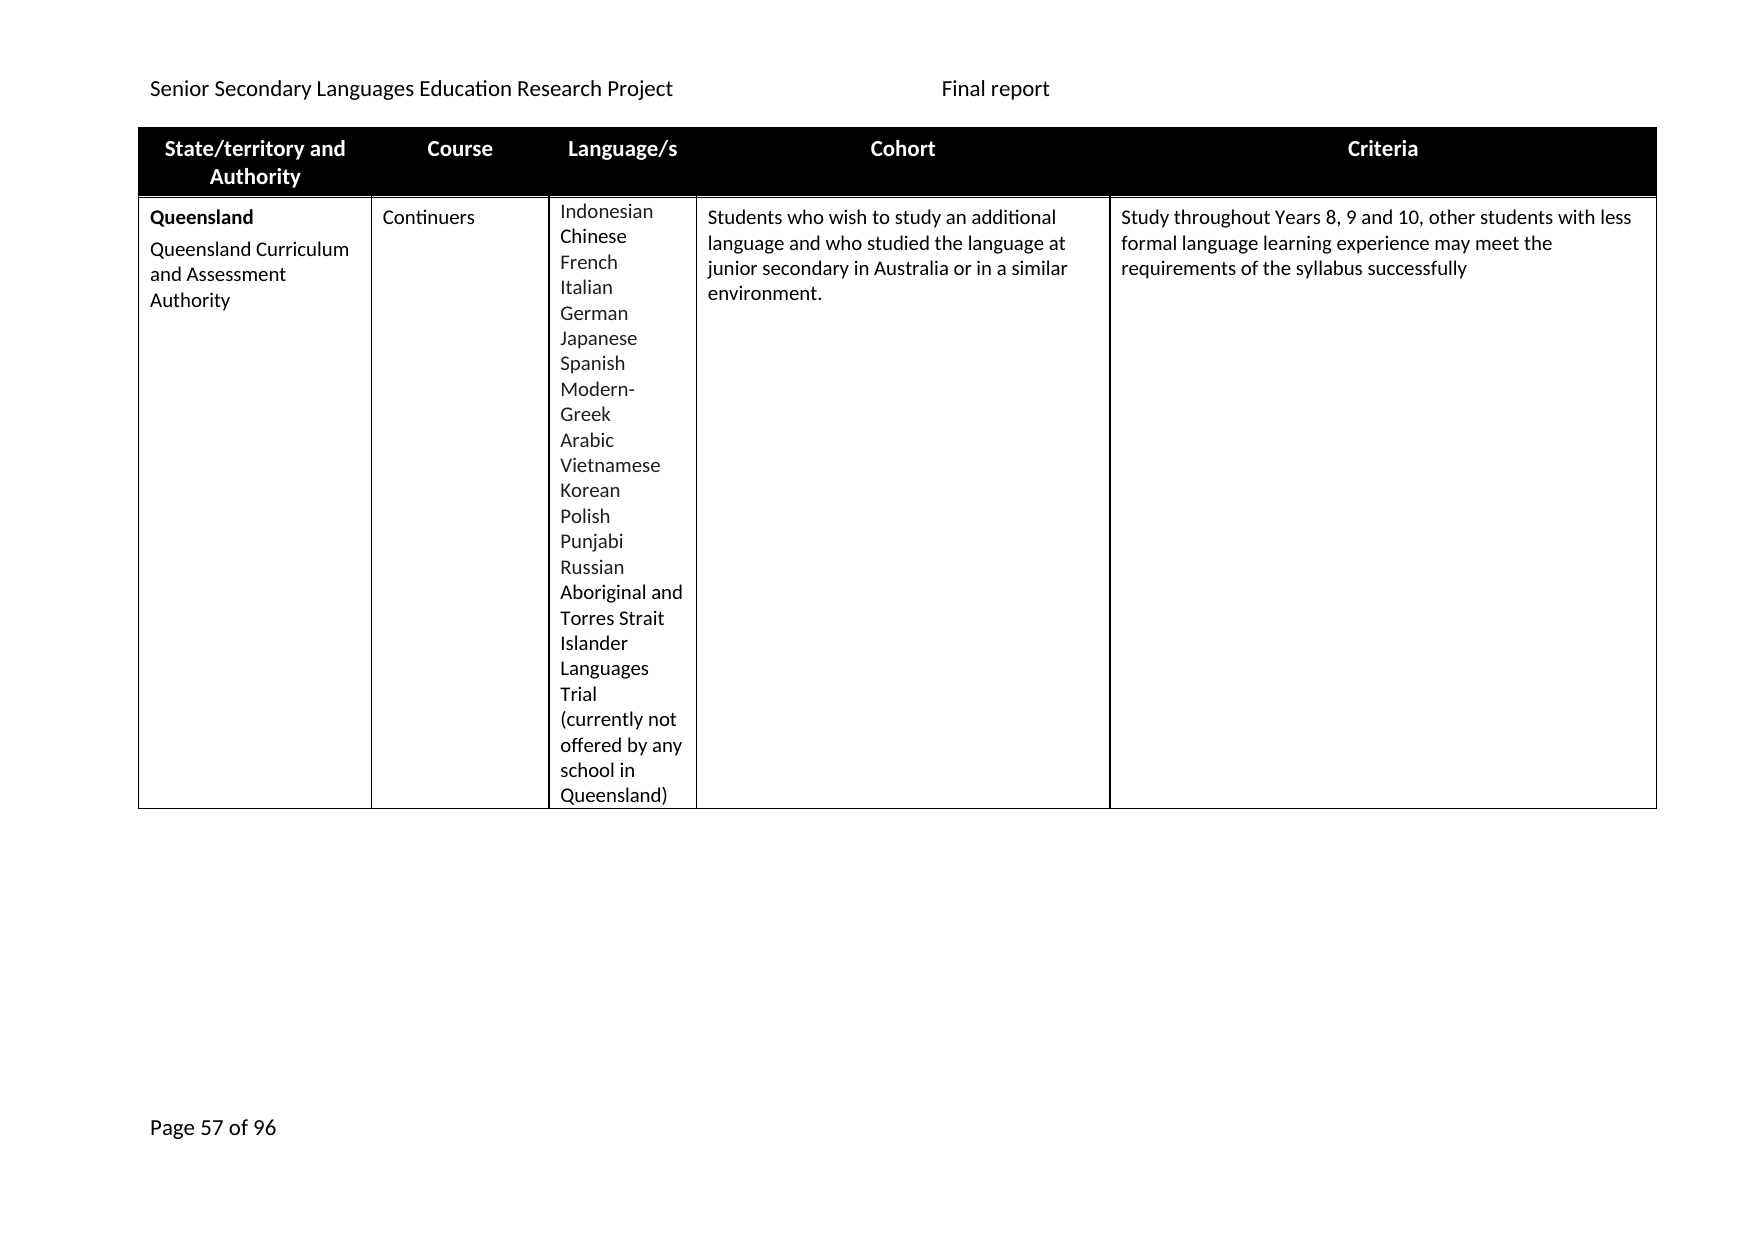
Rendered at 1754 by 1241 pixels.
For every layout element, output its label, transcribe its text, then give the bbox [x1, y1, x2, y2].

table_cell Queensland Queensland Curriculum and Assessment Authority [139, 198, 371, 808]
table_header Cohort [697, 128, 1109, 196]
table_cell Continuers [372, 198, 548, 808]
table_header State/territory and Authority [139, 128, 371, 196]
table_cell Study throughout Years 8, 9 and 10, other students with less formal language learning experience may meet the requirements of the syllabus successfully [1111, 198, 1656, 808]
table_header Criteria [1111, 128, 1656, 196]
table_header Course [372, 128, 548, 196]
table_header Language/s [550, 128, 696, 196]
table_cell Students who wish to study an additional language and who studied the language at junior secondary in Australia or in a similar environment. [697, 198, 1109, 808]
table_cell Indonesian Chinese French Italian German Japanese Spanish Modern-Greek Arabic Vietnamese Korean Polish Punjabi Russian Aboriginal and Torres Strait Islander Languages Trial (currently not offered by any school in Queensland) [550, 198, 696, 808]
